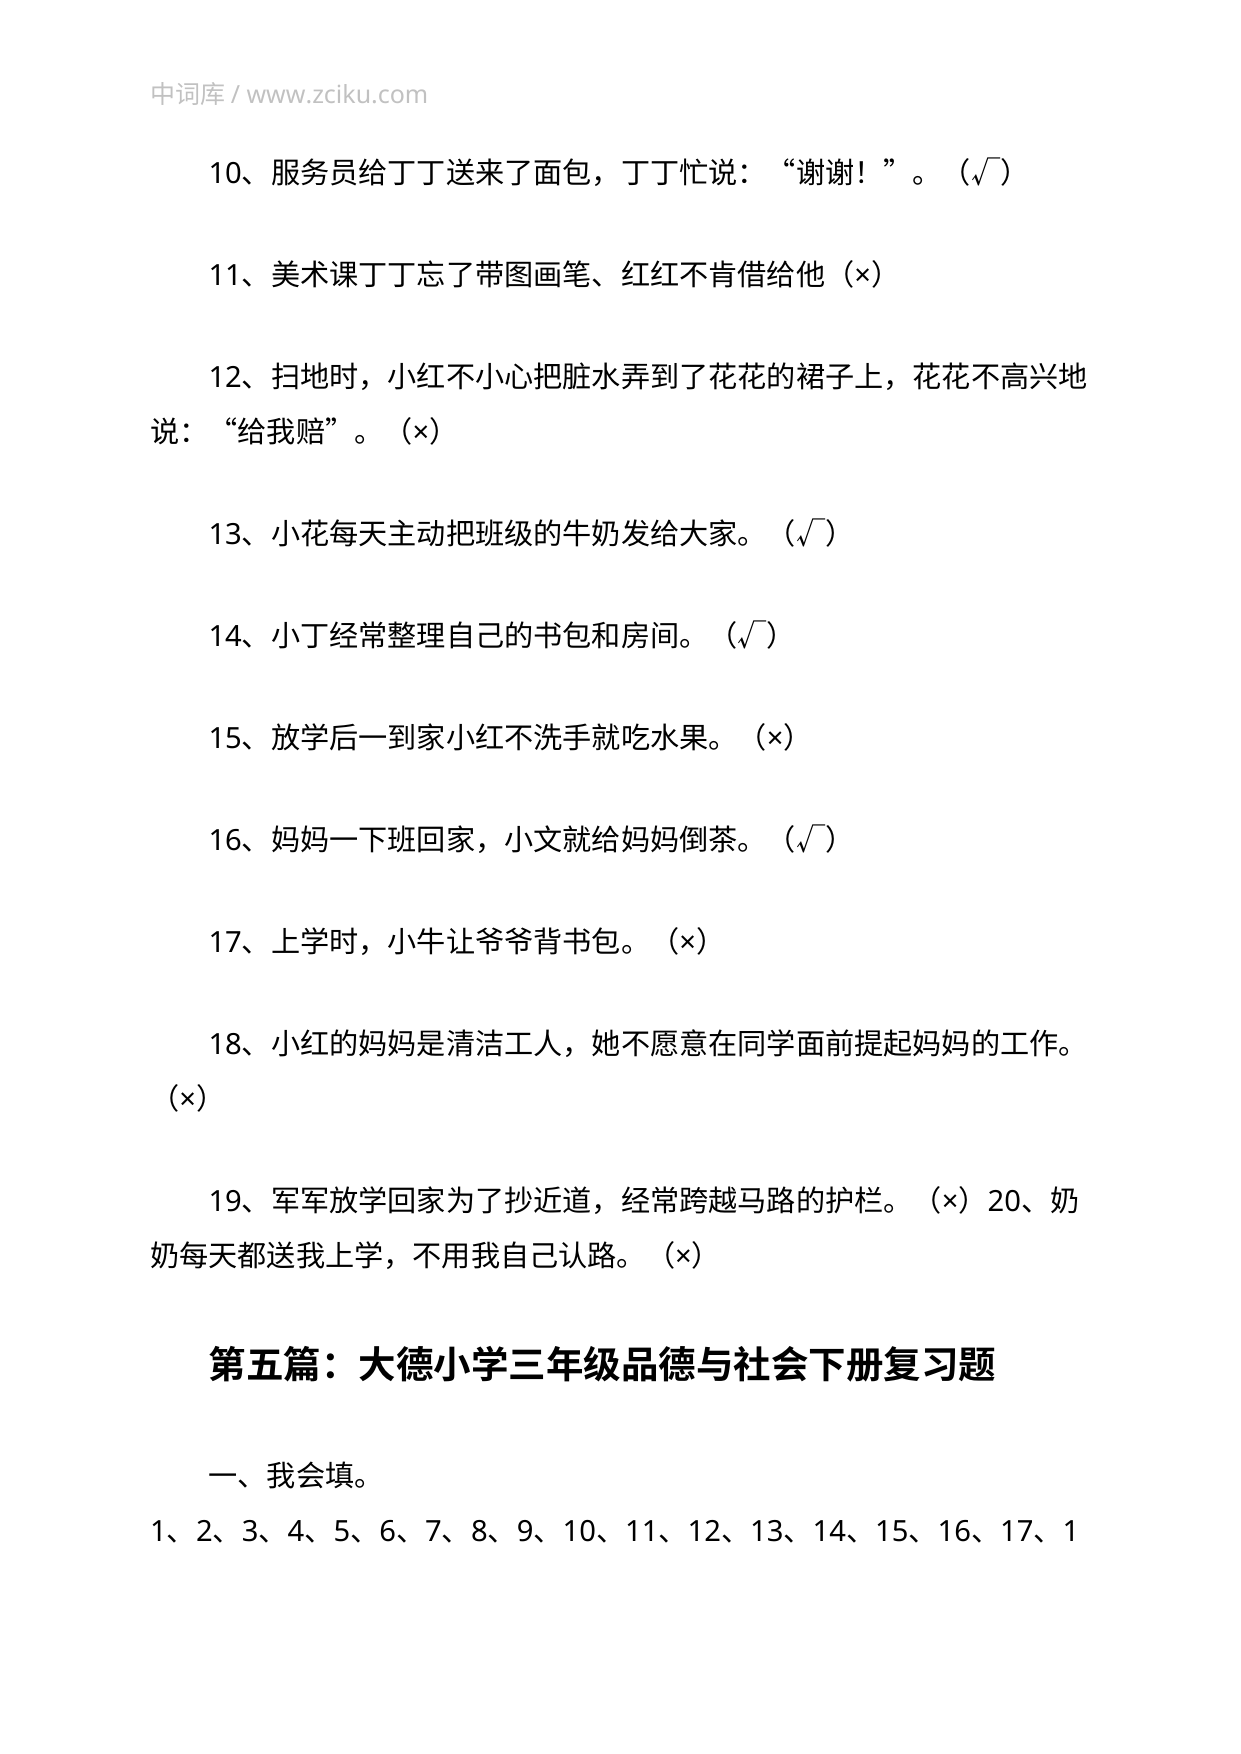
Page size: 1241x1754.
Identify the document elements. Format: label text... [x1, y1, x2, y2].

text 16、妈妈一下班回家，小文就给妈妈倒茶。（√） [150, 817, 1090, 859]
text 11、美术课丁丁忘了带图画笔、红红不肯借给他（×） [150, 252, 1090, 294]
text 17、上学时，小牛让爷爷背书包。（×） [150, 919, 1090, 961]
text 10、服务员给丁丁送来了面包，丁丁忙说：“谢谢！”。（√） [150, 150, 1090, 192]
text 第五篇：大德小学三年级品德与社会下册复习题 [150, 1335, 1090, 1389]
text 12、扫地时，小红不小心把脏水弄到了花花的裙子上，花花不高兴地说：“给我赔”。（×） [150, 354, 1090, 451]
text 14、小丁经常整理自己的书包和房间。（√） [150, 613, 1090, 655]
text 18、小红的妈妈是清洁工人，她不愿意在同学面前提起妈妈的工作。（×） [150, 1021, 1090, 1118]
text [150, 1452, 1090, 1549]
text 15、放学后一到家小红不洗手就吃水果。（×） [150, 715, 1090, 757]
text 13、小花每天主动把班级的牛奶发给大家。（√） [150, 511, 1090, 553]
text 19、军军放学回家为了抄近道，经常跨越马路的护栏。（×）20、奶奶每天都送我上学，不用我自己认路。（×） [150, 1178, 1090, 1275]
